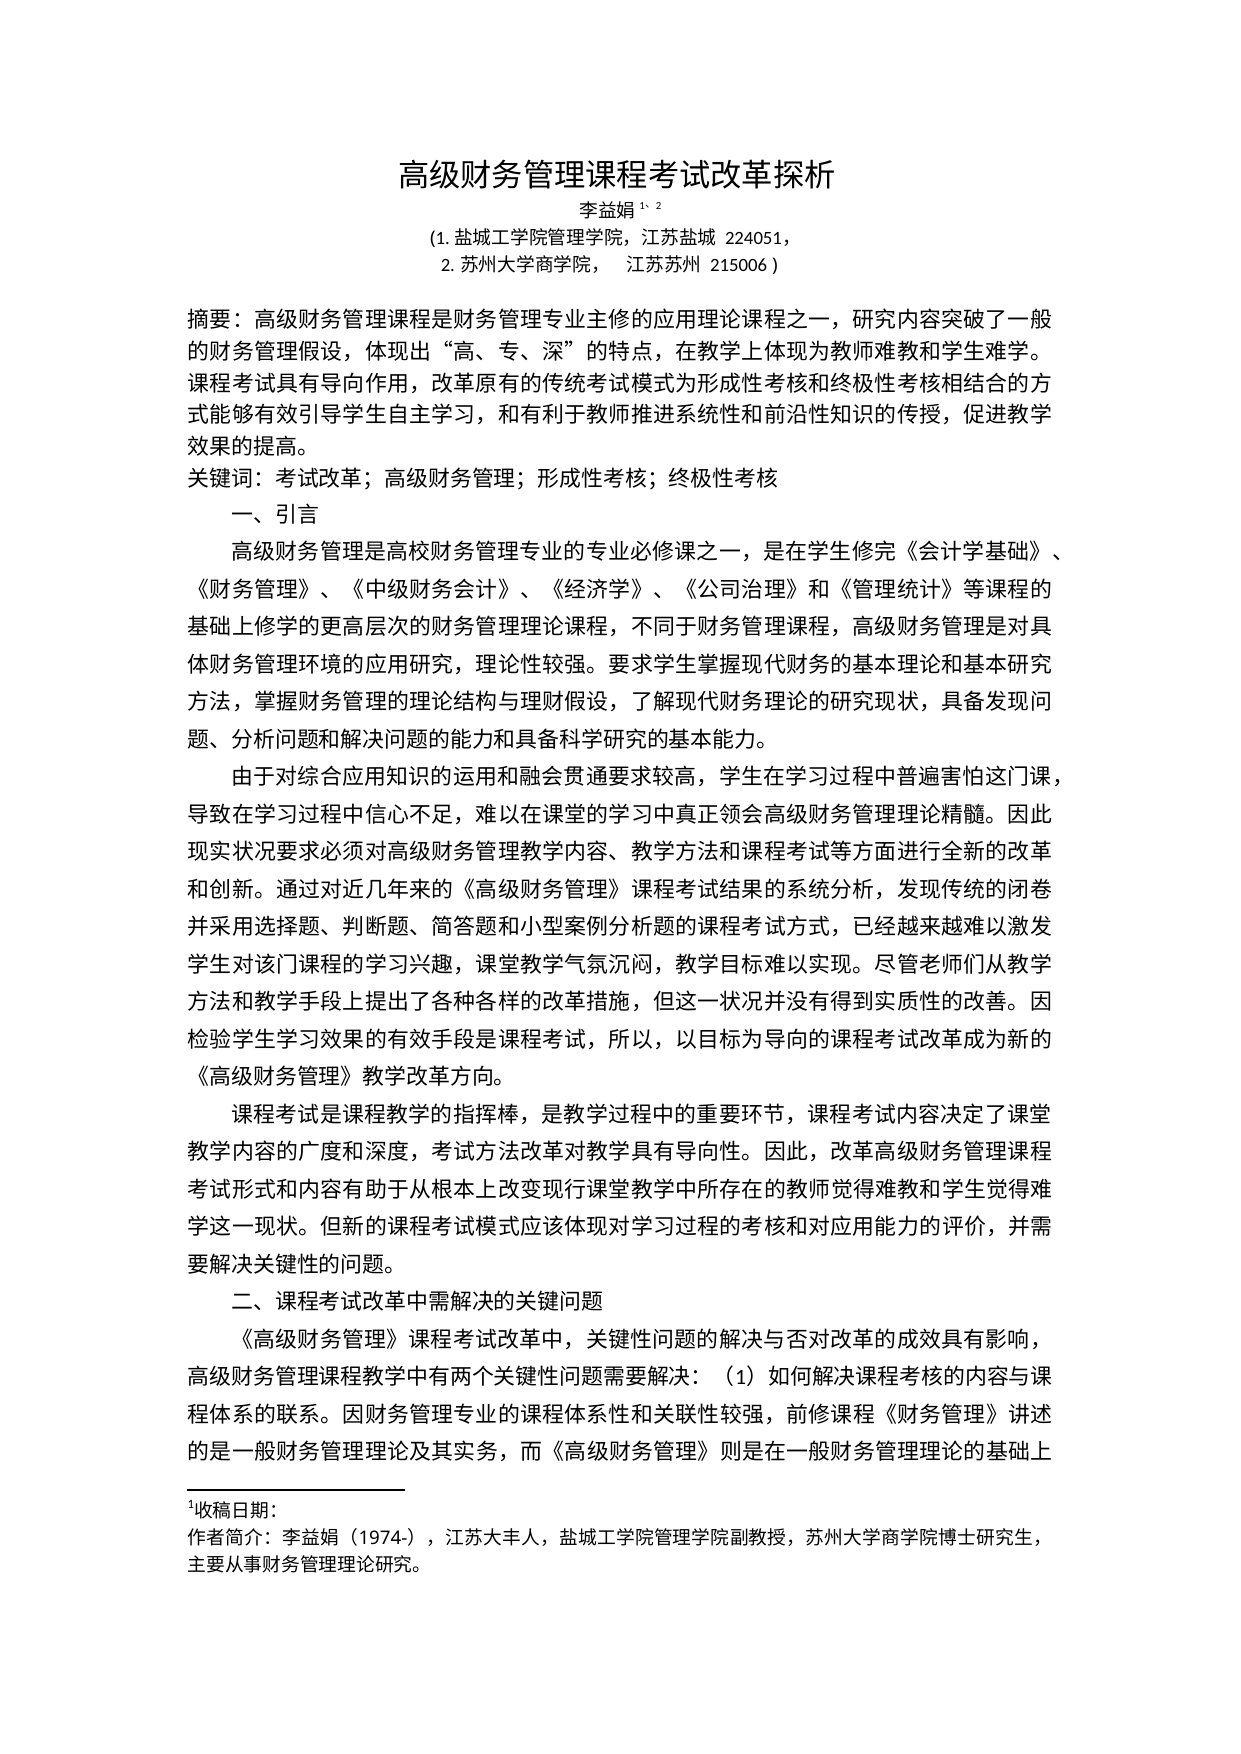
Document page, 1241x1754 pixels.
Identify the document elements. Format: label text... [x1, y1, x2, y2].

text 一、引言 [187, 492, 1053, 530]
text 高级财务管理课程考试改革探析 [187, 150, 1053, 195]
text 摘要：高级财务管理课程是财务管理专业主修的应用理论课程之一，研究内容突破了一般的财务管理假设，体现出“高、专、深”的特点，在教学上体现为教师难教和学生难学。课程考试具有导向作用，改革原有的传统考试模式为形成性考核和终极性考核相结合的方式能够有效引导学生自主学习，和有利于教师推进系统性和前沿性知识的传授，促进教学效果的提高。 [187, 302, 1053, 461]
text 二、课程考试改革中需解决的关键问题 [187, 1280, 1053, 1317]
text 由于对综合应用知识的运用和融会贯通要求较高，学生在学习过程中普遍害怕这门课，导致在学习过程中信心不足，难以在课堂的学习中真正领会高级财务管理理论精髓。因此，现实状况要求必须对高级财务管理教学内容、教学方法和课程考试等方面进行全新的改革和创新。通过对近几年来的《高级财务管理》课程考试结果的系统分析，发现传统的闭卷并采用选择题、判断题、简答题和小型案例分析题的课程考试方式，已经越来越难以激发学生对该门课程的学习兴趣，课堂教学气氛沉闷，教学目标难以实现。尽管老师们从教学方法和教学手段上提出了各种各样的改革措施，但这一状况并没有得到实质性的改善。因检验学生学习效果的有效手段是课程考试，所以，以目标为导向的课程考试改革成为新的《高级财务管理》教学改革方向。 [187, 755, 1053, 1092]
text 2. 苏州大学商学院， 江苏苏州 215006 ) [187, 249, 1053, 277]
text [187, 1317, 1053, 1467]
text 李益娟1、2 [187, 195, 1053, 222]
text (1. 盐城工学院管理学院，江苏盐城 224051， [187, 222, 1053, 249]
text 课程考试是课程教学的指挥棒，是教学过程中的重要环节，课程考试内容决定了课堂教学内容的广度和深度，考试方法改革对教学具有导向性。因此，改革高级财务管理课程考试形式和内容有助于从根本上改变现行课堂教学中所存在的教师觉得难教和学生觉得难学这一现状。但新的课程考试模式应该体现对学习过程的考核和对应用能力的评价，并需要解决关键性的问题。 [187, 1092, 1053, 1280]
text 关键词：考试改革；高级财务管理；形成性考核；终极性考核 [187, 461, 1053, 492]
text 高级财务管理是高校财务管理专业的专业必修课之一，是在学生修完《会计学基础》、《财务管理》、《中级财务会计》、《经济学》、《公司治理》和《管理统计》等课程的基础上修学的更高层次的财务管理理论课程，不同于财务管理课程，高级财务管理是对具体财务管理环境的应用研究，理论性较强。要求学生掌握现代财务的基本理论和基本研究方法，掌握财务管理的理论结构与理财假设，了解现代财务理论的研究现状，具备发现问题、分析问题和解决问题的能力和具备科学研究的基本能力。 [187, 530, 1053, 755]
